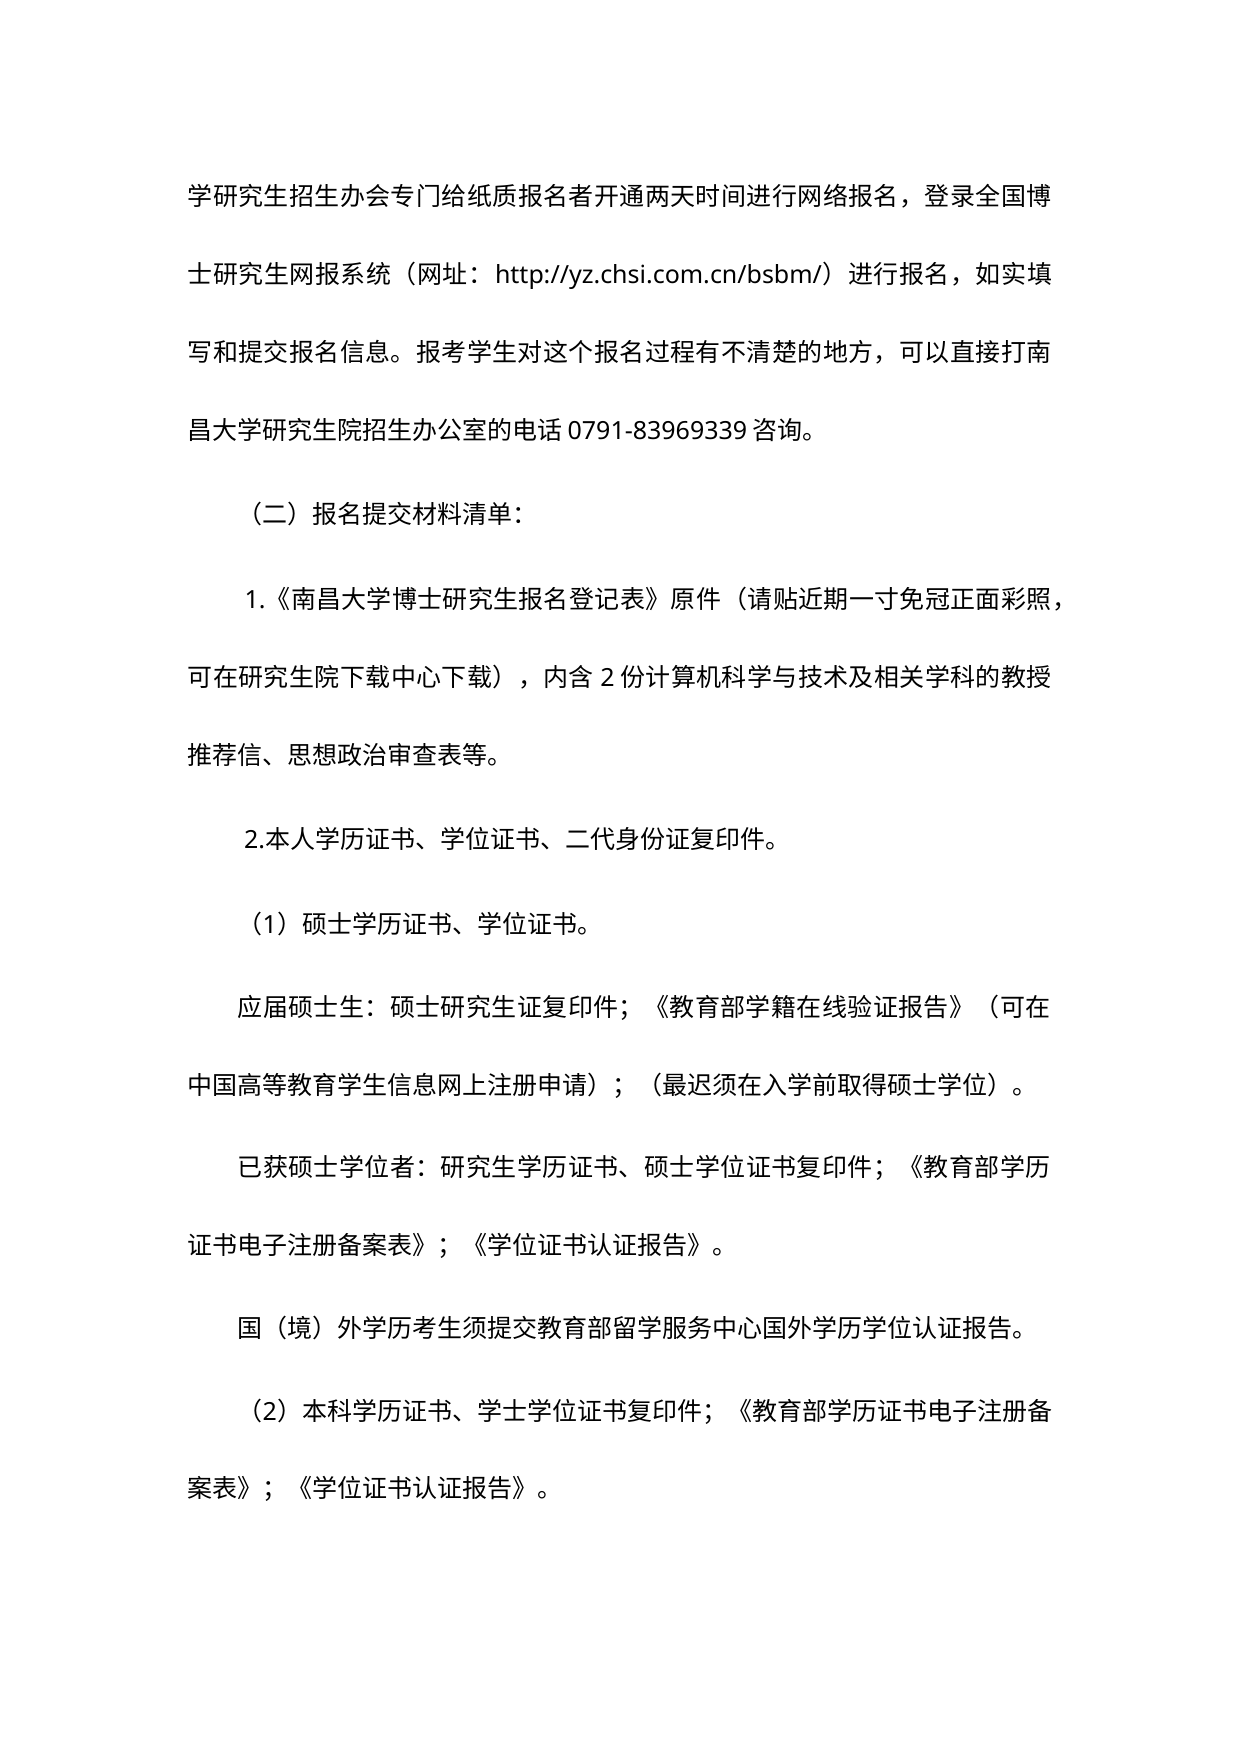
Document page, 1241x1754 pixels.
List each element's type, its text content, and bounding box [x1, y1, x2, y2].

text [187, 162, 1053, 461]
text （2）本科学历证书、学士学位证书复印件；《教育部学历证书电子注册备案表》；《学位证书认证报告》。 [187, 1377, 1053, 1519]
text 1.《南昌大学博士研究生报名登记表》原件（请贴近期一寸免冠正面彩照，可在研究生院下载中心下载），内含2份计算机科学与技术及相关学科的教授推荐信、思想政治审查表等。 [187, 565, 1053, 786]
text 2.本人学历证书、学位证书、二代身份证复印件。 [187, 806, 1053, 871]
text 国（境）外学历考生须提交教育部留学服务中心国外学历学位认证报告。 [187, 1294, 1053, 1359]
text （1）硕士学历证书、学位证书。 [187, 890, 1053, 955]
text 应届硕士生：硕士研究生证复印件；《教育部学籍在线验证报告》（可在中国高等教育学生信息网上注册申请）；（最迟须在入学前取得硕士学位）。 [187, 973, 1053, 1116]
text （二）报名提交材料清单： [187, 480, 1053, 545]
text 已获硕士学位者：研究生学历证书、硕士学位证书复印件；《教育部学历证书电子注册备案表》；《学位证书认证报告》。 [187, 1133, 1053, 1276]
